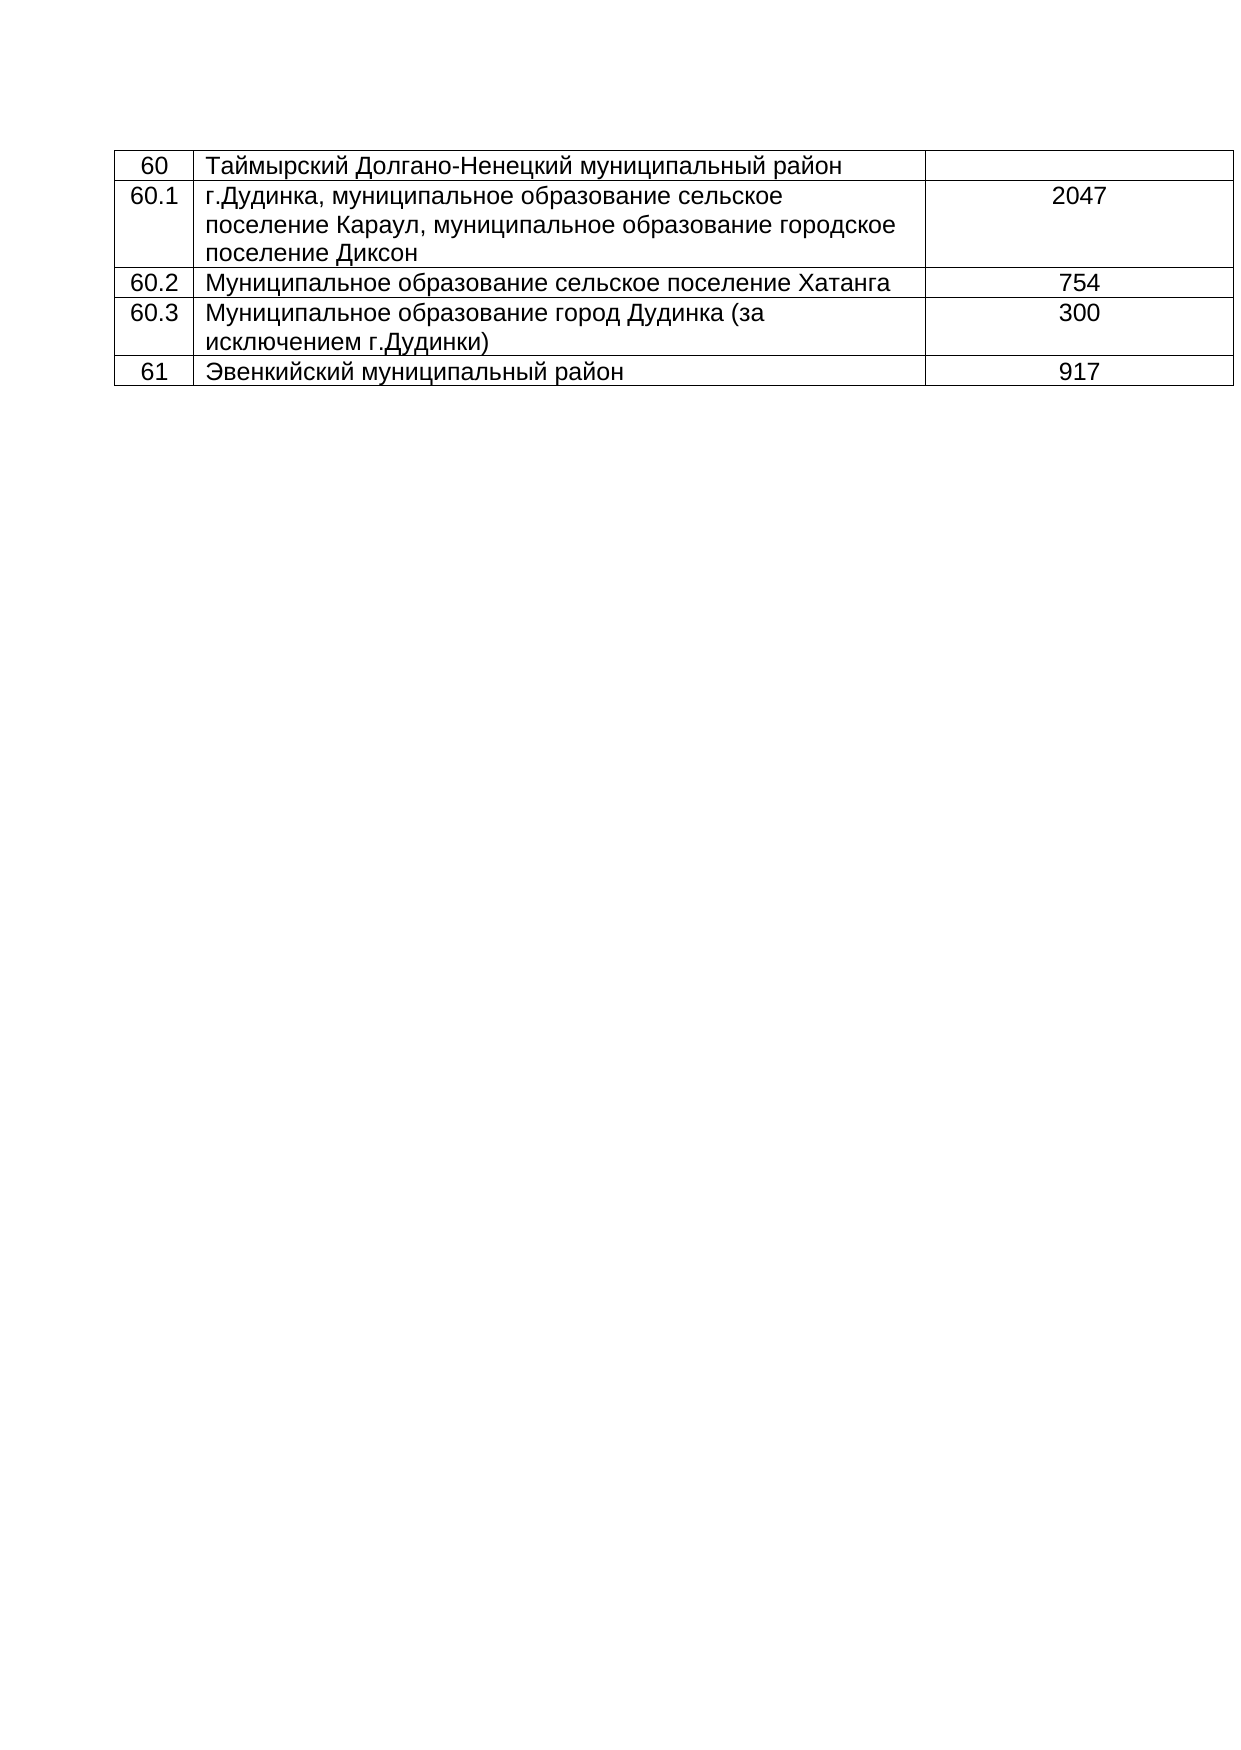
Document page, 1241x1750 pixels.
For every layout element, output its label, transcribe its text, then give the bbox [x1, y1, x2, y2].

table_cell 754 [926, 268, 1233, 297]
table_cell 60 [115, 151, 193, 180]
table_cell Муниципальное образование город Дудинка (за исключением г.Дудинки) [194, 298, 925, 355]
table_cell г.Дудинка, муниципальное образование сельское поселение Караул, муниципальное образование городское поселение Диксон [194, 181, 925, 267]
table_cell [926, 151, 1233, 180]
table_cell Муниципальное образование сельское поселение Хатанга [194, 268, 925, 297]
table_cell 917 [926, 356, 1233, 385]
table_cell 60.3 [115, 298, 193, 355]
table_cell 60.2 [115, 268, 193, 297]
table_cell 60.1 [115, 181, 193, 267]
table_cell 300 [926, 298, 1233, 355]
table_cell 2047 [926, 181, 1233, 267]
table_cell Таймырский Долгано-Ненецкий муниципальный район [194, 151, 925, 180]
table_cell 61 [115, 356, 193, 385]
table_cell Эвенкийский муниципальный район [194, 356, 925, 385]
